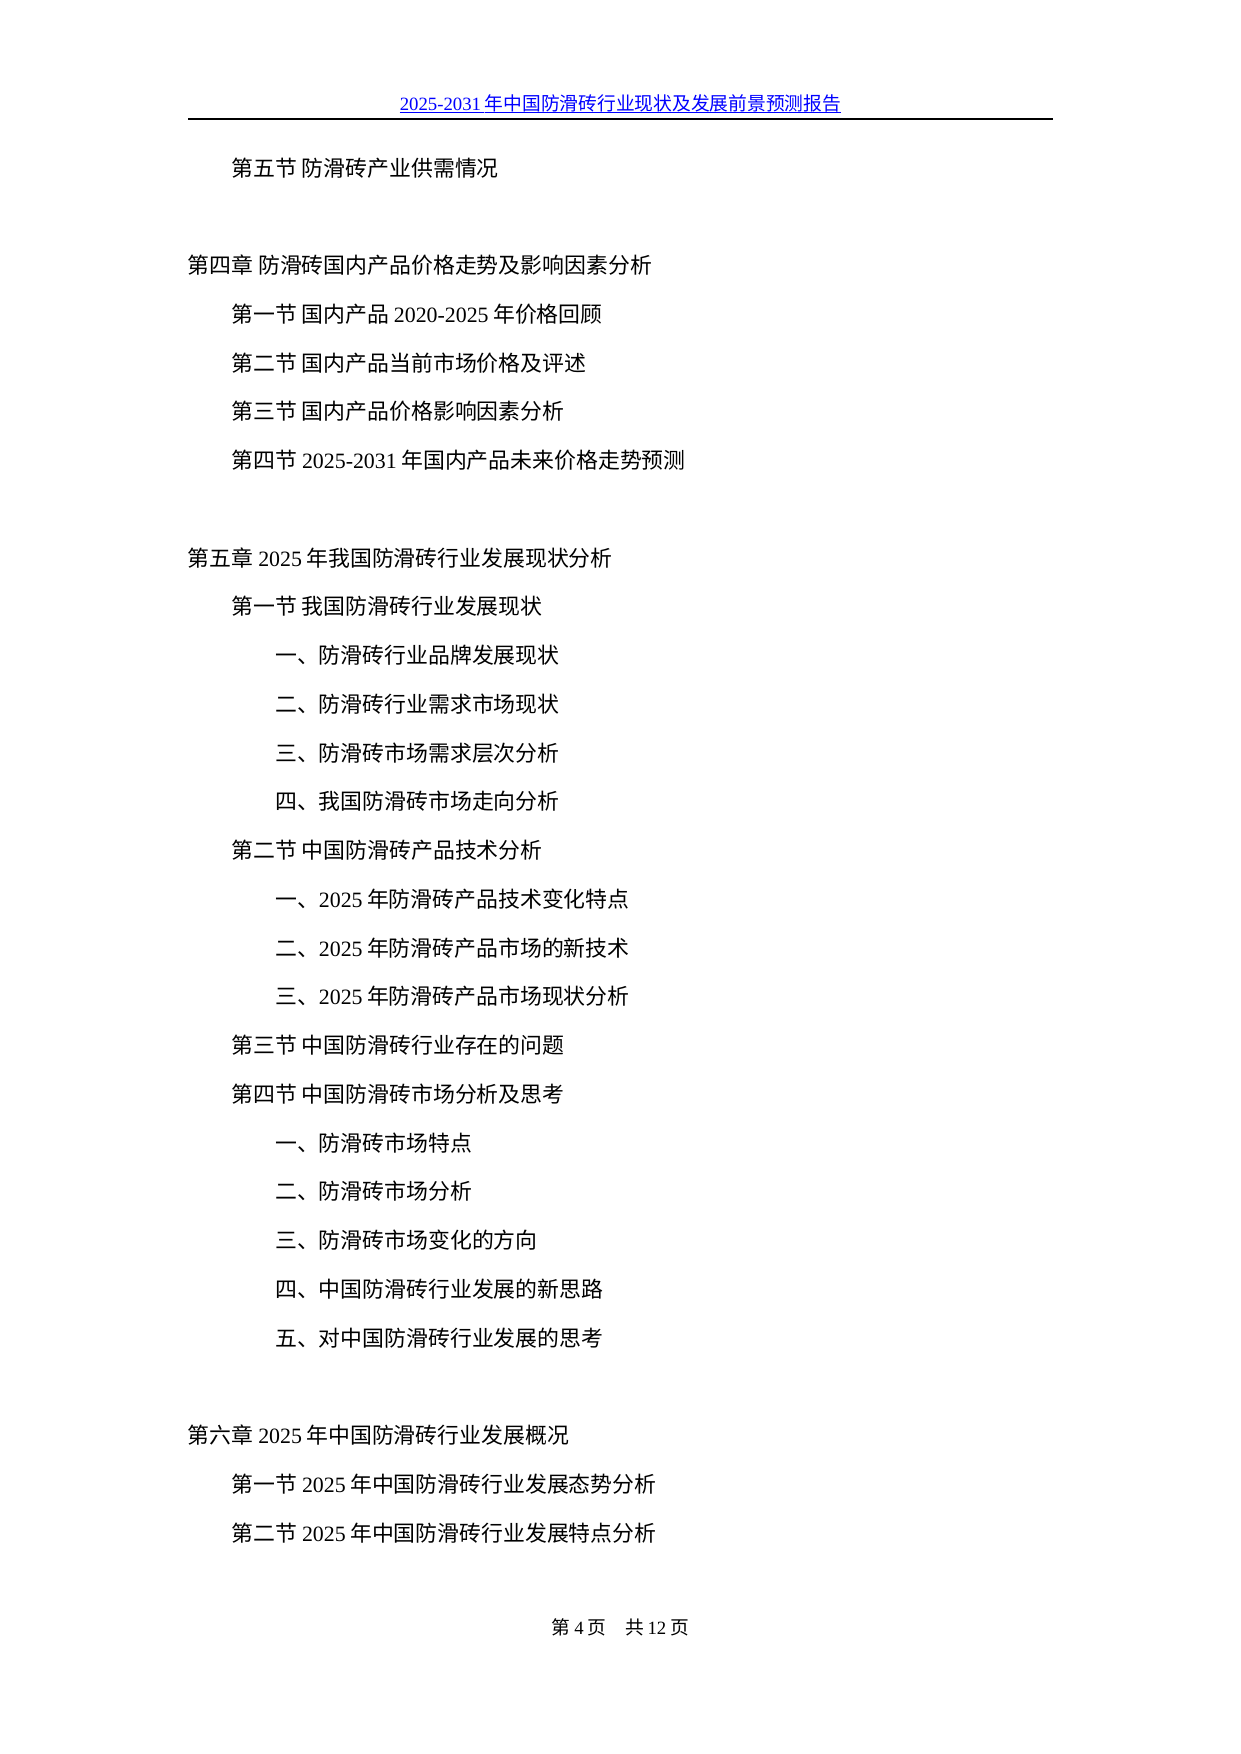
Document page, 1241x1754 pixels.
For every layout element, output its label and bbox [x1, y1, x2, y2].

text [187, 150, 1053, 1548]
